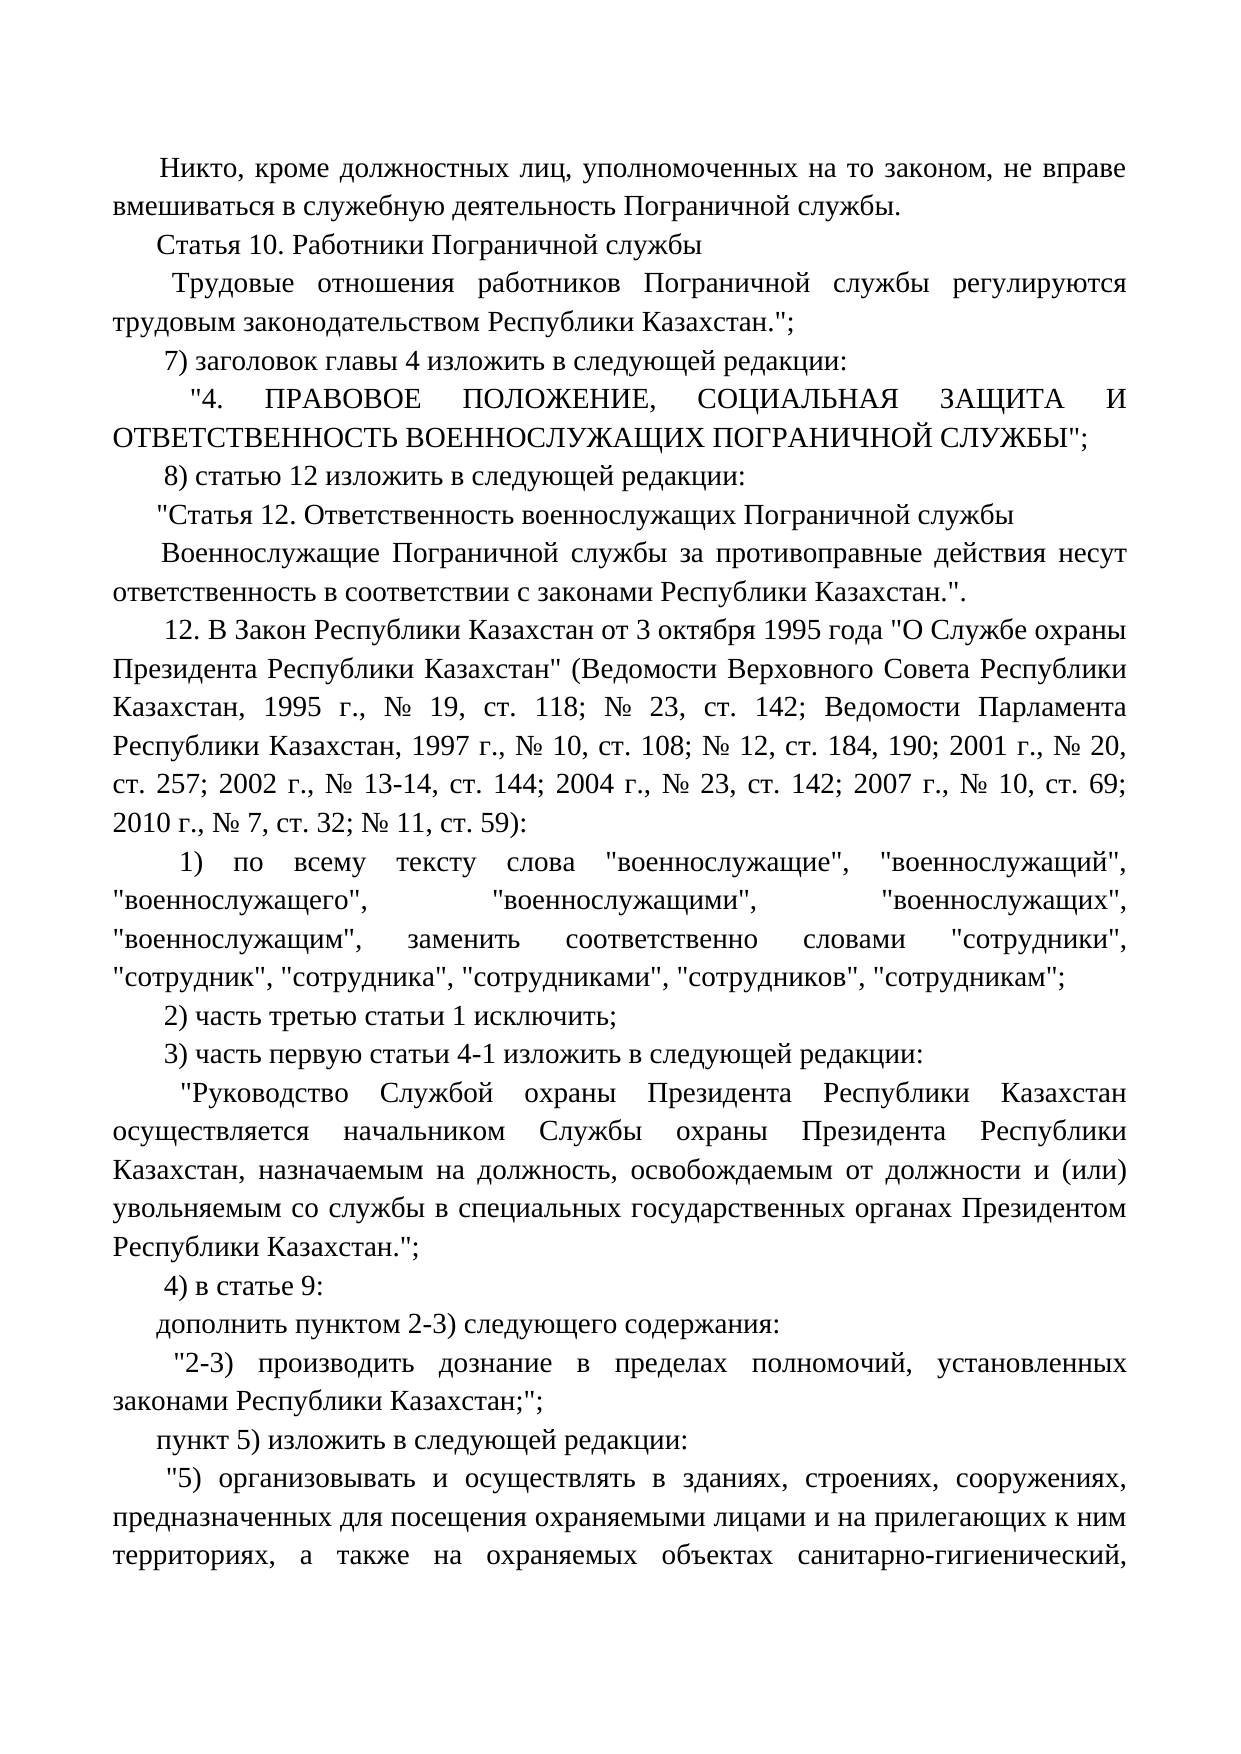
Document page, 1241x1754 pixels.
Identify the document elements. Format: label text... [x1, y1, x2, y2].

text пункт 5) изложить в следующей редакции: [112, 1422, 1128, 1455]
text Никто, кроме должностных лиц, уполномоченных на то законом, не вправе вмешиваться в служебную деятельность Пограничной службы. [112, 150, 1128, 222]
text Статья 10. Работники Пограничной службы [112, 227, 1128, 261]
text Военнослужащие Пограничной службы за противоправные действия несут ответственность в соответствии с законами Республики Казахстан.". [112, 535, 1128, 607]
text "Руководство Службой охраны Президента Республики Казахстан осуществляется начальником Службы охраны Президента Республики Казахстан, назначаемым на должность, освобождаемым от должности и (или) увольняемым со службы в специальных государственных органах Президентом Республики Казахстан."; [112, 1075, 1128, 1263]
text 7) заголовок главы 4 изложить в следующей редакции: [112, 343, 1128, 376]
text дополнить пунктом 2-3) следующего содержания: [112, 1306, 1128, 1340]
text 3) часть первую статьи 4-1 изложить в следующей редакции: [112, 1036, 1128, 1070]
text "4. ПРАВОВОЕ ПОЛОЖЕНИЕ, СОЦИАЛЬНАЯ ЗАЩИТА И ОТВЕТСТВЕННОСТЬ ВОЕННОСЛУЖАЩИХ ПОГРАНИЧНОЙ СЛУЖБЫ"; [112, 381, 1128, 453]
text "2-3) производить дознание в пределах полномочий, установленных законами Республики Казахстан;"; [112, 1345, 1128, 1417]
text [112, 1460, 1128, 1571]
text Трудовые отношения работников Пограничной службы регулируются трудовым законодательством Республики Казахстан."; [112, 266, 1128, 338]
text 8) статью 12 изложить в следующей редакции: [112, 458, 1128, 492]
text 4) в статье 9: [112, 1268, 1128, 1301]
text 2) часть третью статьи 1 исключить; [112, 998, 1128, 1031]
text 12. В Закон Республики Казахстан от 3 октября 1995 года "О Службе охраны Президента Республики Казахстан" (Ведомости Верховного Совета Республики Казахстан, 1995 г., № 19, ст. 118; № 23, ст. 142; Ведомости Парламента Республики Казахстан, 1997 г., № 10, ст. 108; № 12, ст. 184, 190; 2001 г., № 20, ст. 257; 2002 г., № 13-14, ст. 144; 2004 г., № 23, ст. 142; 2007 г., № 10, ст. 69; 2010 г., № 7, ст. 32; № 11, ст. 59): [112, 612, 1128, 839]
text "Статья 12. Ответственность военнослужащих Пограничной службы [112, 497, 1128, 530]
text 1) по всему тексту слова "военнослужащие", "военнослужащий", "военнослужащего", "военнослужащими", "военнослужащих", "военнослужащим", заменить соответственно словами "сотрудники", "сотрудник", "сотрудника", "сотрудниками", "сотрудников", "сотрудникам"; [112, 844, 1128, 993]
